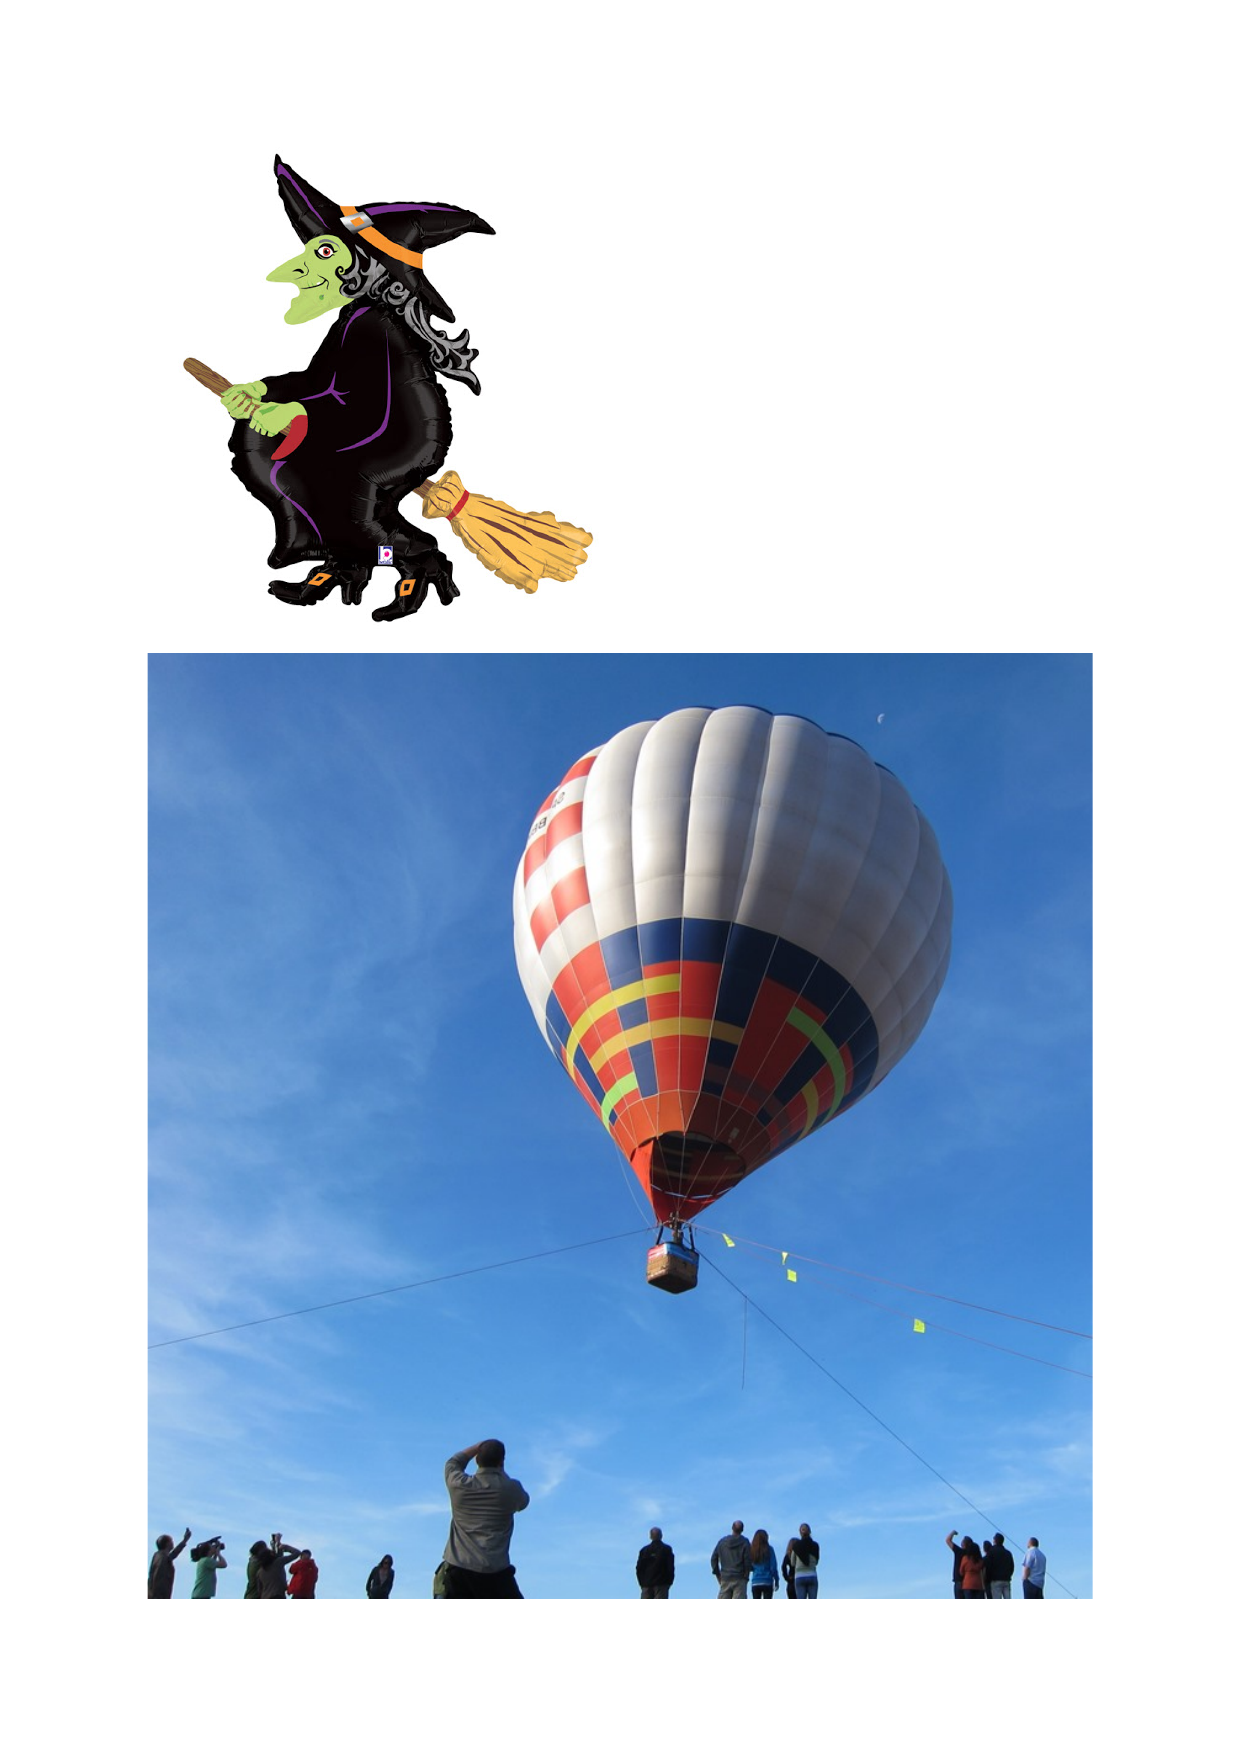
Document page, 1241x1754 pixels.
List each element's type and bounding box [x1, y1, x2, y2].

picture [147, 147, 629, 629]
picture [147, 653, 1093, 1599]
